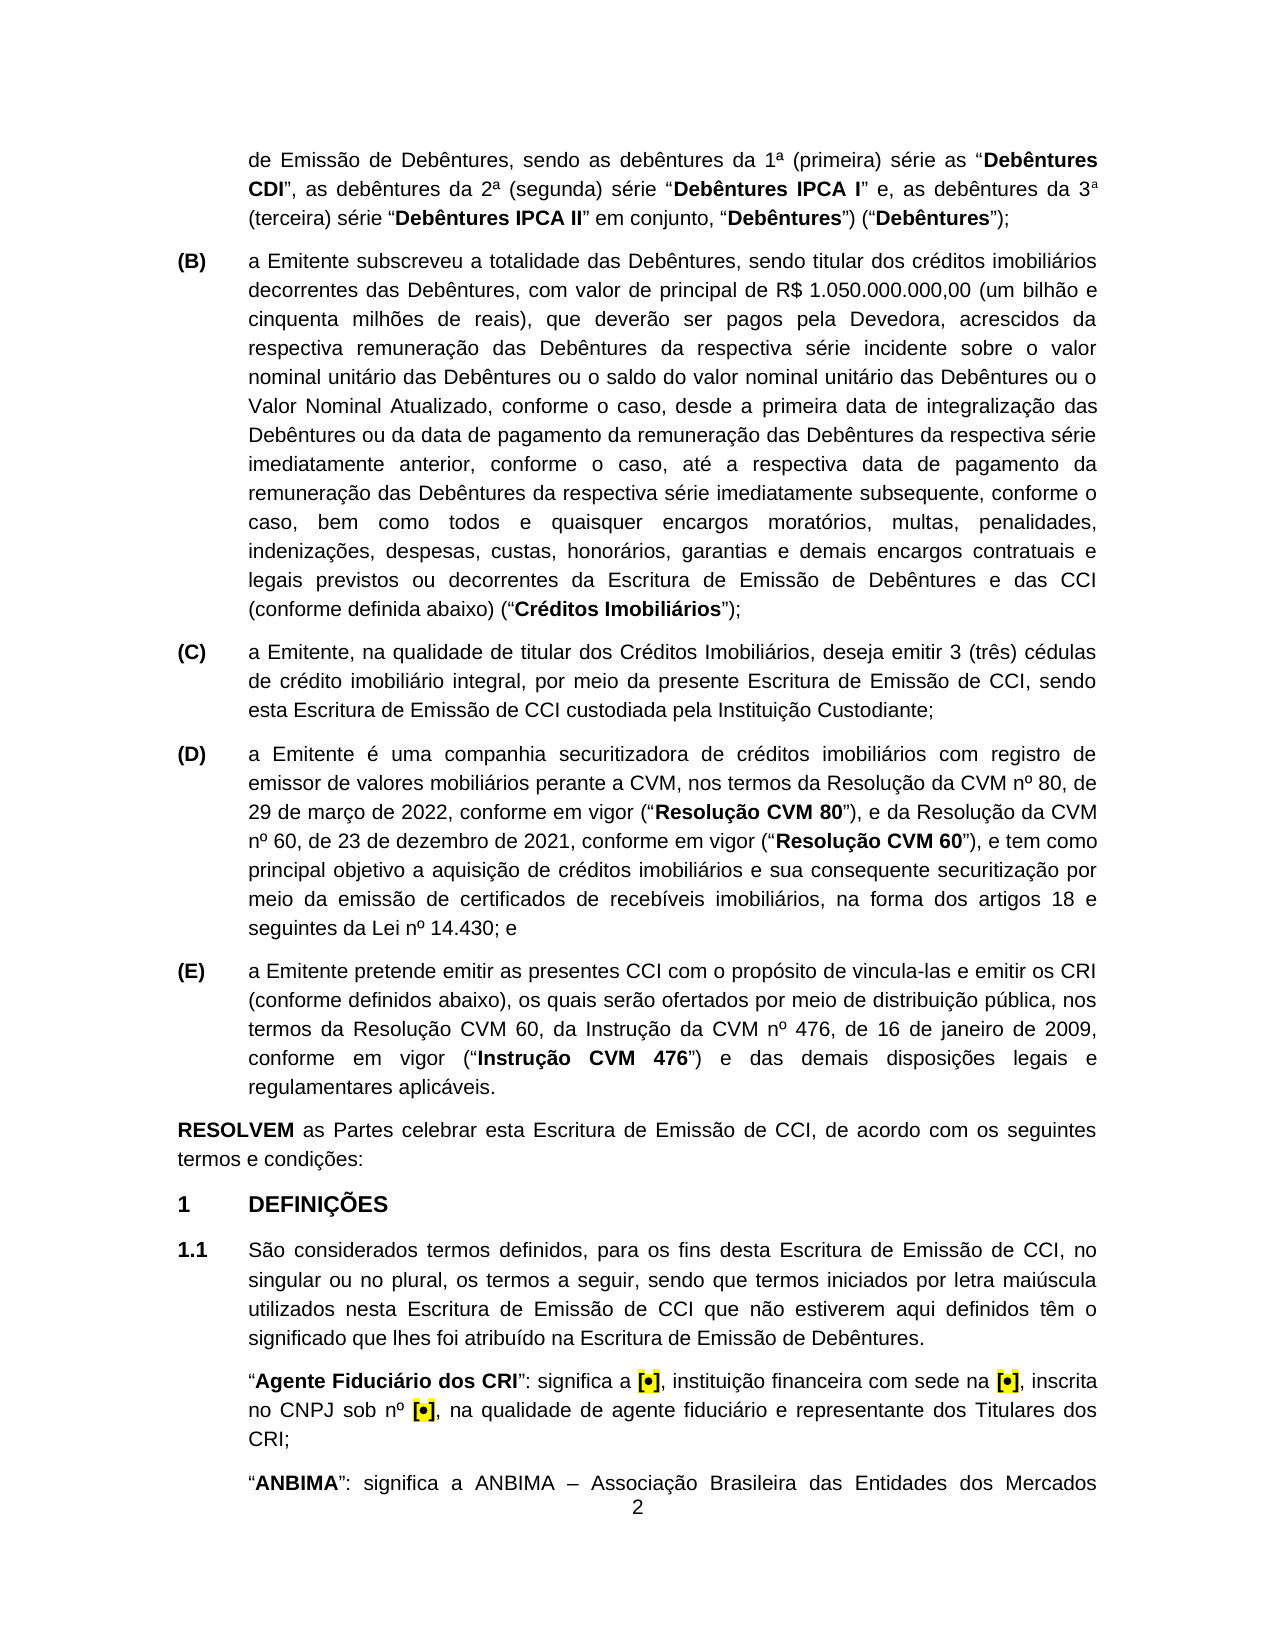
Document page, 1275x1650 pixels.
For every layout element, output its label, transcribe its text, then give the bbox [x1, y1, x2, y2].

text a Emitente pretende emitir as presentes CCI com o propósito de vincula-las e emitir os CRI (conforme definidos abaixo), os quais serão ofertados por meio de distribuição pública, nos termos da Resolução CVM 60, da Instrução da CVM nº 476, de 16 de janeiro de 2009, conforme em vigor (“Instrução CVM 476”) e das demais disposições legais e regulamentares aplicáveis. [177, 959, 1098, 1099]
text RESOLVEM as Partes celebrar esta Escritura de Emissão de CCI, de acordo com os seguintes termos e condições: [177, 1118, 1098, 1171]
text a Emitente, na qualidade de titular dos Créditos Imobiliários, deseja emitir 3 (três) cédulas de crédito imobiliário integral, por meio da presente Escritura de Emissão de CCI, sendo esta Escritura de Emissão de CCI custodiada pela Instituição Custodiante; [177, 640, 1098, 722]
text “Agente Fiduciário dos CRI”: significa a [], instituição financeira com sede na [], inscrita no CNPJ sob nº [], na qualidade de agente fiduciário e representante dos Titulares dos CRI; [248, 1369, 1098, 1451]
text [177, 148, 1098, 229]
text DEFINIÇÕES [177, 1191, 1098, 1217]
text a Emitente é uma companhia securitizadora de créditos imobiliários com registro de emissor de valores mobiliários perante a CVM, nos termos da Resolução da CVM nº 80, de 29 de março de 2022, conforme em vigor (“Resolução CVM 80”), e da Resolução da CVM nº 60, de 23 de dezembro de 2021, conforme em vigor (“Resolução CVM 60”), e tem como principal objetivo a aquisição de créditos imobiliários e sua consequente securitização por meio da emissão de certificados de recebíveis imobiliários, na forma dos artigos 18 e seguintes da Lei nº 14.430; e [177, 742, 1098, 939]
text São considerados termos definidos, para os fins desta Escritura de Emissão de CCI, no singular ou no plural, os termos a seguir, sendo que termos iniciados por letra maiúscula utilizados nesta Escritura de Emissão de CCI que não estiverem aqui definidos têm o significado que lhes foi atribuído na Escritura de Emissão de Debêntures. [177, 1237, 1098, 1349]
text a Emitente subscreveu a totalidade das Debêntures, sendo titular dos créditos imobiliários decorrentes das Debêntures, com valor de principal de R$ 1.050.000.000,00 (um bilhão e cinquenta milhões de reais), que deverão ser pagos pela Devedora, acrescidos da respectiva remuneração das Debêntures da respectiva série incidente sobre o valor nominal unitário das Debêntures ou o saldo do valor nominal unitário das Debêntures ou o Valor Nominal Atualizado, conforme o caso, desde a primeira data de integralização das Debêntures ou da data de pagamento da remuneração das Debêntures da respectiva série imediatamente anterior, conforme o caso, até a respectiva data de pagamento da remuneração das Debêntures da respectiva série imediatamente subsequente, conforme o caso, bem como todos e quaisquer encargos moratórios, multas, penalidades, indenizações, despesas, custas, honorários, garantias e demais encargos contratuais e legais previstos ou decorrentes da Escritura de Emissão de Debêntures e das CCI (conforme definida abaixo) (“Créditos Imobiliários”); [177, 249, 1098, 621]
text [248, 1471, 1098, 1494]
